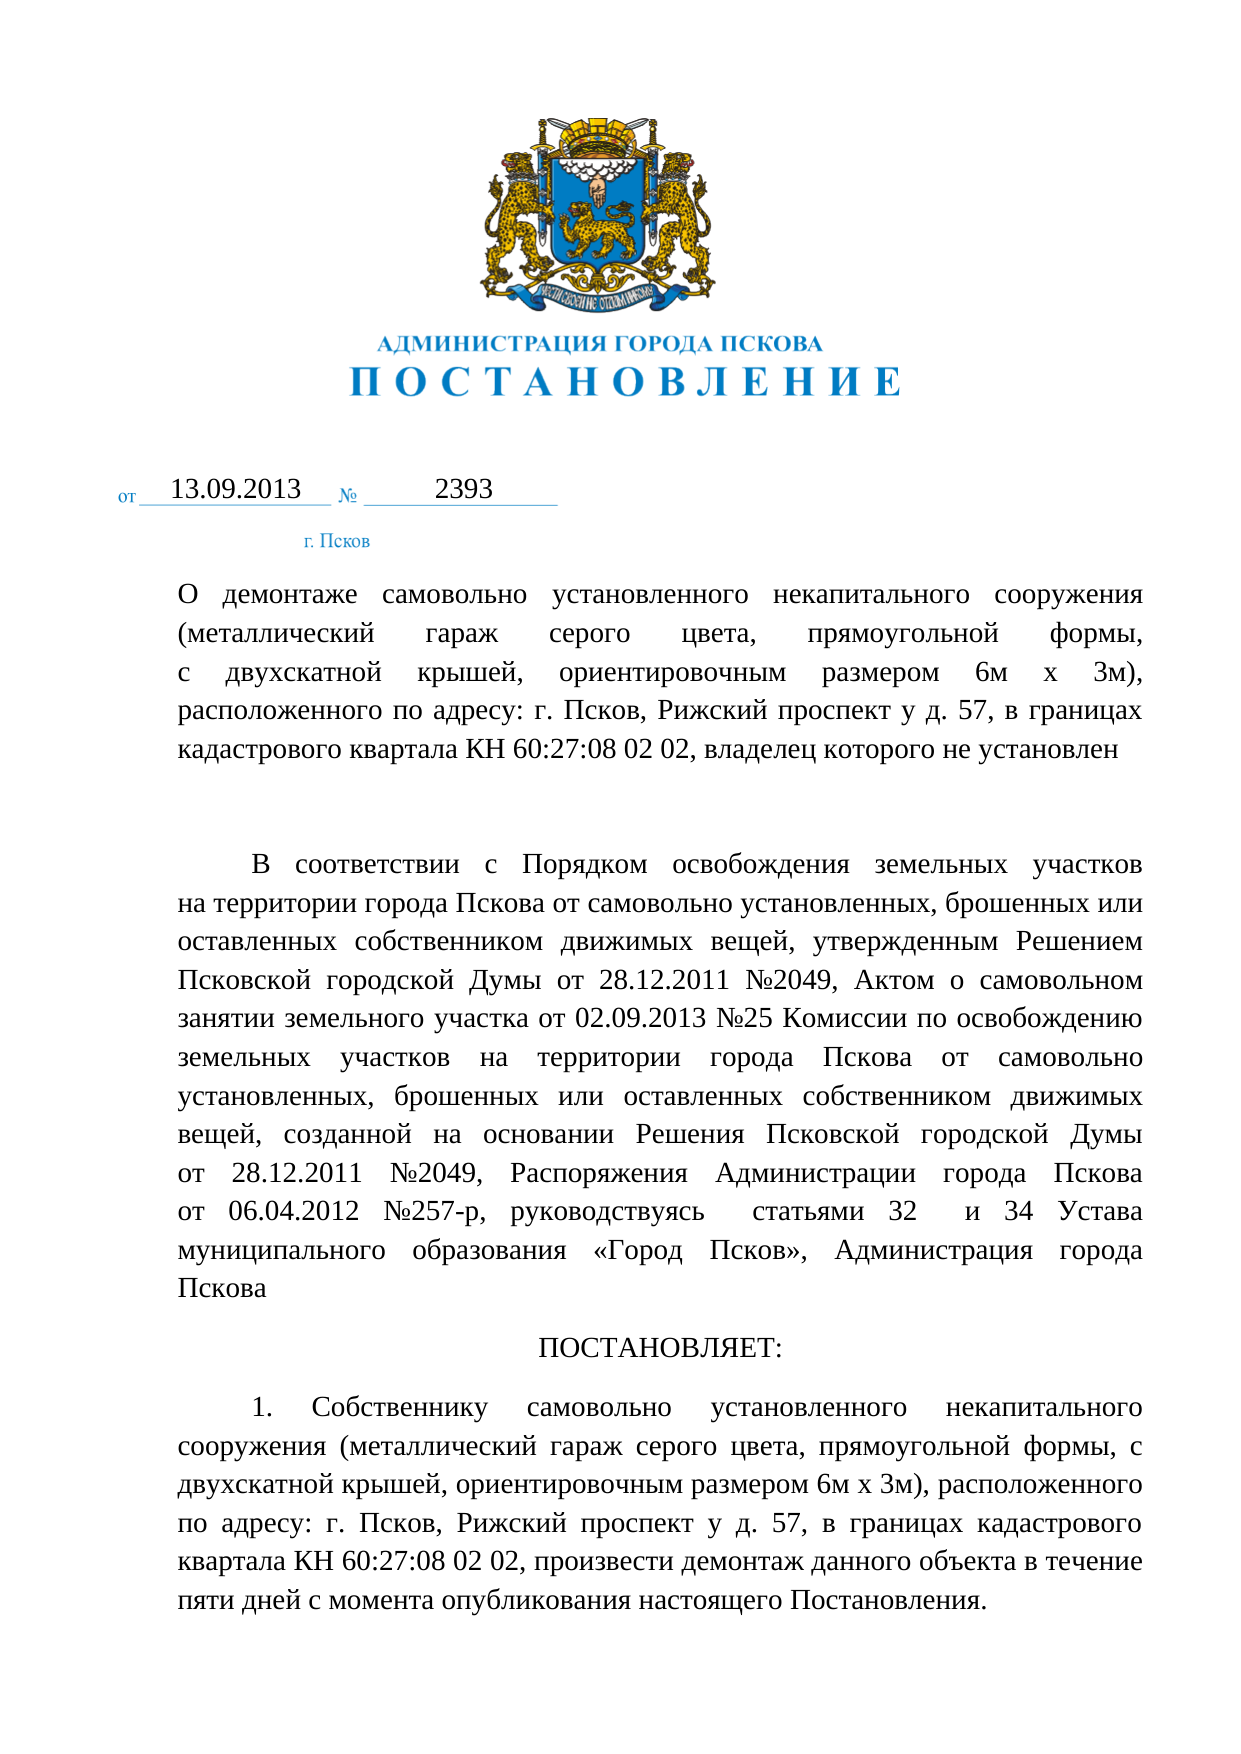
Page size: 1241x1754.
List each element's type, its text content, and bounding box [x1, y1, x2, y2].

text 1. Собственнику самовольно установленного некапитального сооружения (металлический гараж серого цвета, прямоугольной формы, с двухскатной крышей, ориентировочным размером 6м х 3м), расположенного по адресу: г. Псков, Рижский проспект у д. 57, в границах кадастрового квартала КН 60:27:08 02 02, произвести демонтаж данного объекта в течение пяти дней с момента опубликования настоящего Постановления. [177, 1389, 1144, 1615]
text О демонтаже самовольно установленного некапитального сооружения (металлический гараж серого цвета, прямоугольной формы, с двухскатной крышей, ориентировочным размером 6м х 3м), расположенного по адресу: г. Псков, Рижский проспект у д. 57, в границах кадастрового квартала КН 60:27:08 02 02, владелец которого не установлен [177, 577, 1144, 764]
text ПОСТАНОВЛЯЕТ: [177, 1330, 1144, 1363]
text В соответствии с Порядком освобождения земельных участков на территории города Пскова от самовольно установленных, брошенных или оставленных собственником движимых вещей, утвержденным Решением Псковской городской Думы от 28.12.2011 №2049, Актом о самовольном занятии земельного участка от 02.09.2013 №25 Комиссии по освобождению земельных участков на территории города Пскова от самовольно установленных, брошенных или оставленных собственником движимых вещей, созданной на основании Решения Псковской городской Думы от 28.12.2011 №2049, Распоряжения Администрации города Пскова от 06.04.2012 №257-р, руководствуясь статьями 32 и 34 Устава муниципального образования «Город Псков», Администрация города Пскова [177, 846, 1144, 1304]
picture [118, 118, 900, 548]
